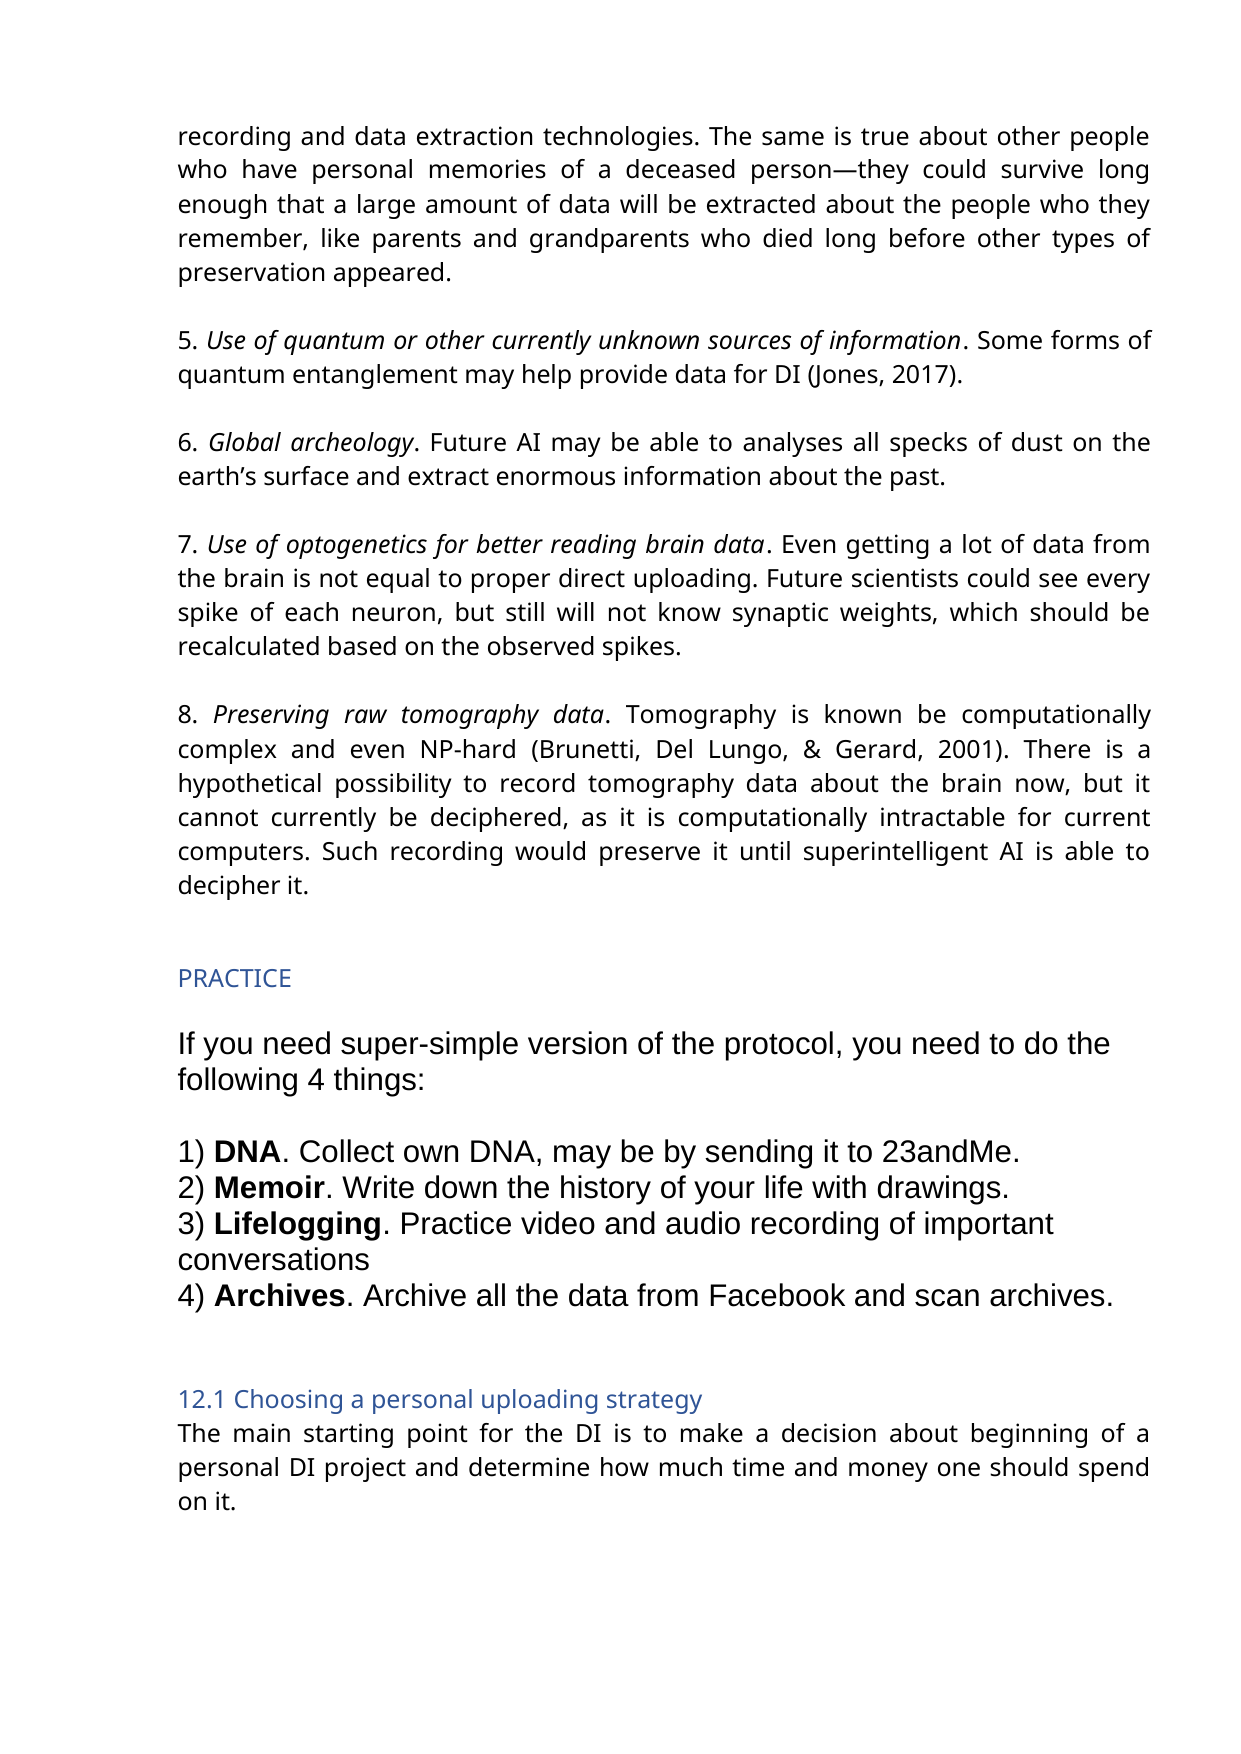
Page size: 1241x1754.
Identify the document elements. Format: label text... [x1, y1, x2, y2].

text 6. Global archeology. Future AI may be able to analyses all specks of dust on the earth’s surface and extract enormous information about the past. [177, 425, 1152, 493]
text 7. Use of optogenetics for better reading brain data. Even getting a lot of data from the brain is not equal to proper direct uploading. Future scientists could see every spike of each neuron, but still will not know synaptic weights, which should be recalculated based on the observed spikes. [177, 527, 1152, 663]
text 8. Preserving raw tomography data. Tomography is known be computationally complex and even NP-hard (Brunetti, Del Lungo, & Gerard, 2001). There is a hypothetical possibility to record tomography data about the brain now, but it cannot currently be deciphered, as it is computationally intractable for current computers. Such recording would preserve it until superintelligent AI is able to decipher it. [177, 697, 1152, 902]
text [177, 118, 1152, 288]
subtitle 12.1 Choosing a personal uploading strategy [177, 1381, 1152, 1416]
text 4) Archives. Archive all the data from Facebook and scan archives. [177, 1277, 1152, 1313]
subtitle PRACTICE [177, 961, 1152, 995]
text If you need super-simple version of the protocol, you need to do the following 4 things: 1) DNA. Collect own DNA, may be by sending it to 23andMe. 2) Memoir. Write down the history of your life with drawings. 3) Lifelogging. Practice video and audio recording of important conversations [177, 1025, 1152, 1277]
text 5. Use of quantum or other currently unknown sources of information. Some forms of quantum entanglement may help provide data for DI (Jones, 2017). [177, 322, 1152, 391]
text The main starting point for the DI is to make a decision about beginning of a personal DI project and determine how much time and money one should spend on it. [177, 1416, 1152, 1518]
